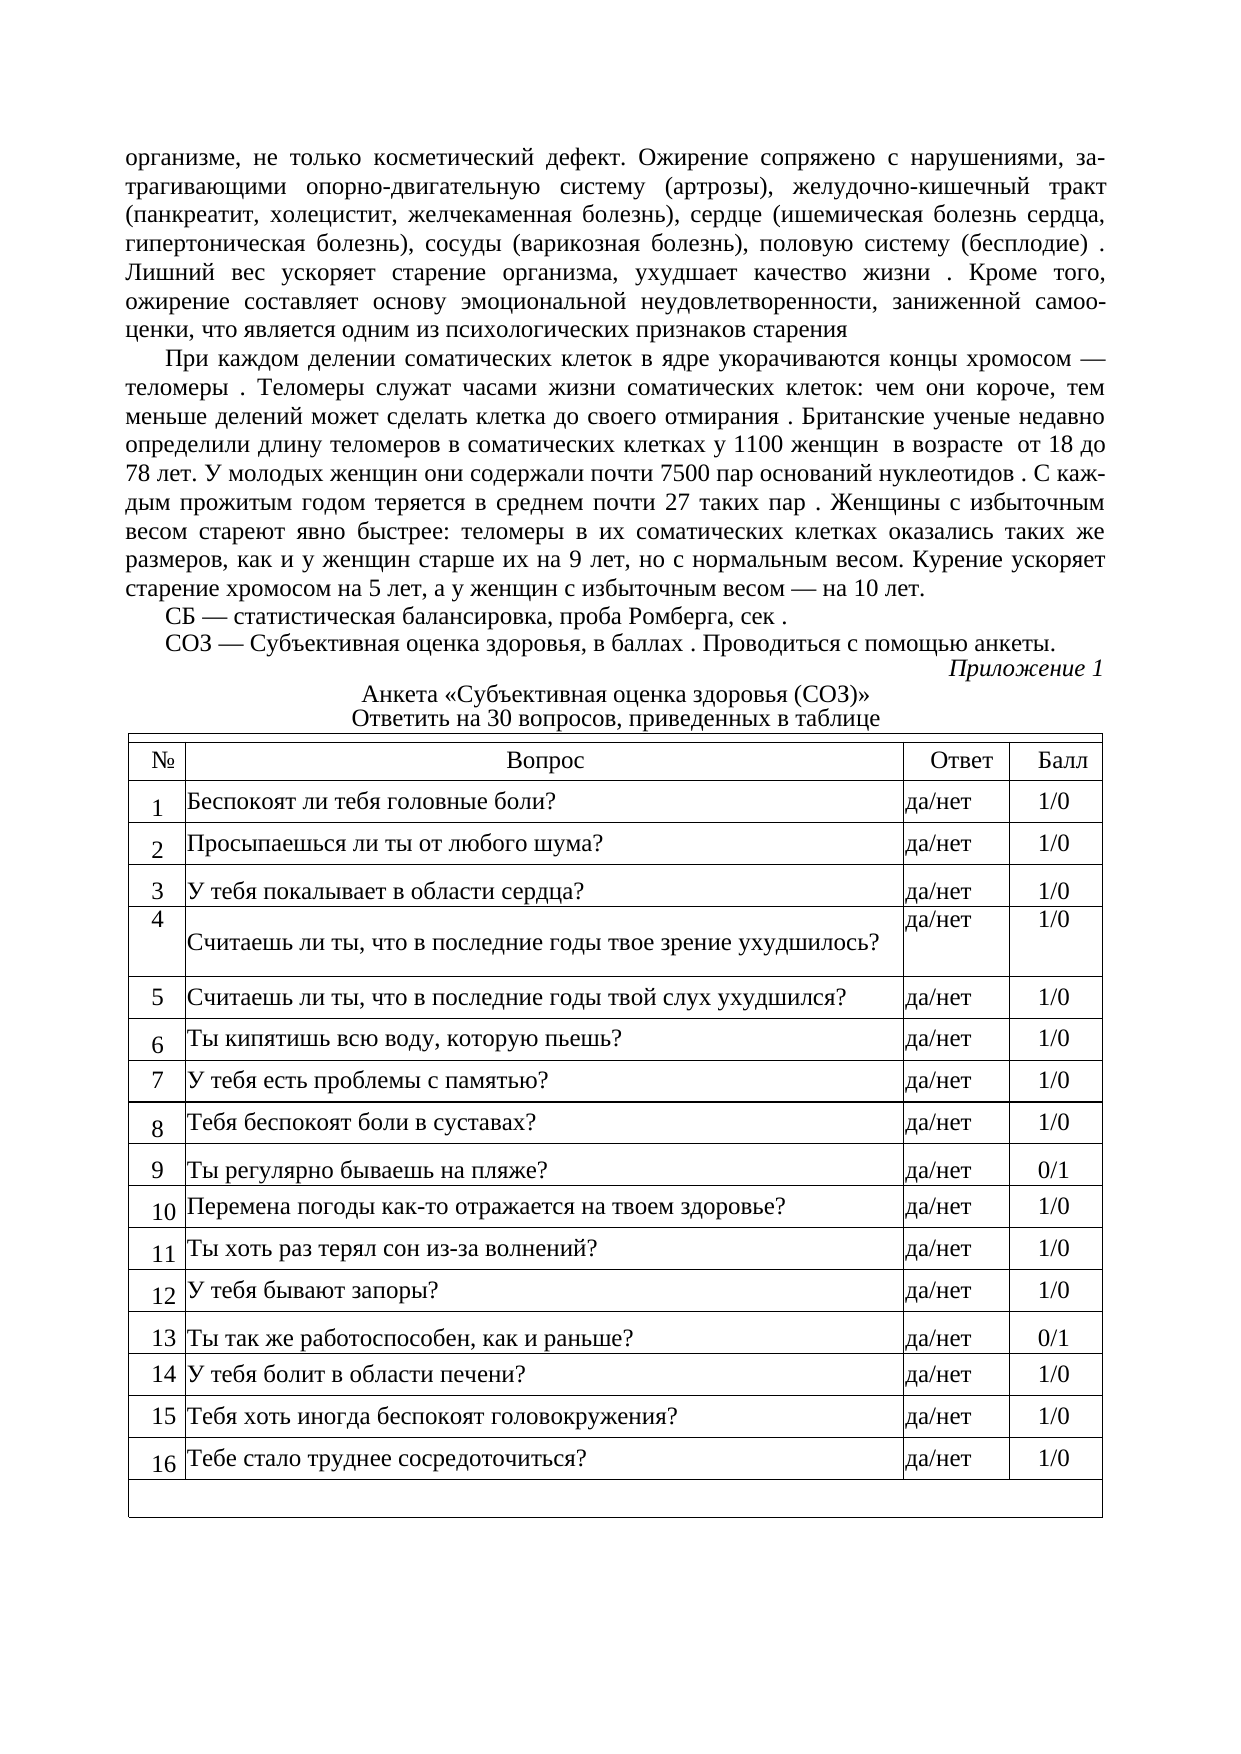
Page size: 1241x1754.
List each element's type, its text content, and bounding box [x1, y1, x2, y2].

table_cell 7 [129, 1061, 185, 1101]
table_cell 1/0 [1010, 1438, 1102, 1479]
table_cell 1/0 [1010, 1186, 1102, 1227]
table_header [1009, 734, 1102, 742]
table_cell да/нет [904, 1354, 1009, 1395]
table_cell 0/1 [1010, 1144, 1102, 1185]
table_cell да/нет [904, 1270, 1009, 1311]
table_cell Ты хоть раз терял сон из-за волнений? [186, 1228, 903, 1269]
table_cell 1 [129, 781, 185, 822]
table_cell 15 [129, 1396, 185, 1437]
table_cell Вопрос [186, 743, 903, 780]
table_cell да/нет [904, 1186, 1009, 1227]
text При каждом делении соматических клеток в ядре укорачиваются концы хромосом — теломеры . Теломеры служат часами жизни соматических клеток: чем они короче, тем меньше делений может сделать клетка до своего отмирания . Британские ученые недавно определили длину теломеров в соматических клетках у 1100 женщин в возрасте от 18 до 78 лет. У молодых женщин они содержали почти 7500 пар оснований нуклеотидов . С каж- дым прожитым годом теряется в среднем почти 27 таких пар . Женщины с избыточным весом стареют явно быстрее: теломеры в их соматических клетках оказались таких же размеров, как и у женщин старше их на 9 лет, но с нормальным весом. Курение ускоряет старение хромосом на 5 лет, а у женщин с избыточным весом — на 10 лет. [125, 343, 1106, 602]
table_header [904, 734, 1009, 742]
table_cell Считаешь ли ты, что в последние годы твое зрение ухудшилось? [186, 907, 903, 976]
table_cell 1/0 [1010, 1228, 1102, 1269]
table_cell да/нет [904, 1438, 1009, 1479]
text Анкета «Субъективная оценка здоровья (СОЗ)» Ответить на 30 вопросов, приведенных в таблице [351, 683, 895, 732]
table_cell 1/0 [1010, 1019, 1102, 1059]
table_cell 1/0 [1010, 781, 1102, 822]
table_cell да/нет [904, 1061, 1009, 1101]
table_cell 11 [129, 1228, 185, 1269]
table_cell да/нет [904, 1144, 1009, 1185]
table_cell 1/0 [1010, 865, 1102, 906]
table_cell У тебя болит в области печени? [186, 1354, 903, 1395]
table_cell 8 [129, 1103, 185, 1143]
table_cell да/нет [904, 823, 1009, 864]
table_cell 1/0 [1010, 1396, 1102, 1437]
table_cell Ты так же работоспособен, как и раньше? [186, 1312, 903, 1353]
table_cell да/нет [904, 907, 1009, 976]
table_cell 6 [129, 1019, 185, 1059]
table_cell 1/0 [1010, 1270, 1102, 1311]
text организме, не только косметический дефект. Ожирение сопряжено с нарушениями, за- трагивающими опорно-двигательную систему (артрозы), желудочно-кишечный тракт (панкреатит, холецистит, желчекаменная болезнь), сердце (ишемическая болезнь сердца, гипертоническая болезнь), сосуды (варикозная болезнь), половую систему (бесплодие) . Лишний вес ускоряет старение организма, ухудшает качество жизни . Кроме того, ожирение составляет основу эмоциональной неудовлетворенности, заниженной самоо- ценки, что является одним из психологических признаков старения [125, 142, 1106, 343]
table_cell 1/0 [1010, 1354, 1102, 1395]
table_header [185, 734, 904, 742]
table_cell 2 [129, 823, 185, 864]
table_cell да/нет [904, 977, 1009, 1017]
table_cell Тебе стало труднее сосредоточиться? [186, 1438, 903, 1479]
table_cell 12 [129, 1270, 185, 1311]
table_cell 1/0 [1010, 1061, 1102, 1101]
table_cell Перемена погоды как-то отражается на твоем здоровье? [186, 1186, 903, 1227]
table_cell У тебя есть проблемы с памятью? [186, 1061, 903, 1101]
table_cell 3 [129, 865, 185, 906]
table_cell Считаешь ли ты, что в последние годы твой слух ухудшился? [186, 977, 903, 1017]
table_cell Балл [1010, 743, 1102, 780]
table_cell да/нет [904, 1396, 1009, 1437]
table_cell да/нет [904, 1103, 1009, 1143]
table_cell 14 [129, 1354, 185, 1395]
table_cell [129, 1480, 1102, 1516]
table_cell Беспокоят ли тебя головные боли? [186, 781, 903, 822]
table_cell да/нет [904, 1228, 1009, 1269]
table_cell Ты регулярно бываешь на пляже? [186, 1144, 903, 1185]
table_cell 1/0 [1010, 907, 1102, 976]
table_cell 1/0 [1010, 977, 1102, 1017]
text СОЗ — Субъективная оценка здоровья, в баллах . Проводиться с помощью анкеты. [165, 630, 1163, 657]
table_cell Просыпаешься ли ты от любого шума? [186, 823, 903, 864]
table_cell 10 [129, 1186, 185, 1227]
table_cell Тебя беспокоят боли в суставах? [186, 1103, 903, 1143]
table_cell Ответ [904, 743, 1009, 780]
table_cell 5 [129, 977, 185, 1017]
table_cell 9 [129, 1144, 185, 1185]
table_cell № [129, 743, 185, 780]
table_cell да/нет [904, 865, 1009, 906]
table_cell У тебя бывают запоры? [186, 1270, 903, 1311]
table_cell Тебя хоть иногда беспокоят головокружения? [186, 1396, 903, 1437]
table_cell 4 [129, 907, 185, 976]
text Приложение 1 [948, 657, 1163, 682]
table_header [129, 734, 185, 742]
table_cell 0/1 [1010, 1312, 1102, 1353]
table_cell да/нет [904, 781, 1009, 822]
table_cell да/нет [904, 1019, 1009, 1059]
table_cell У тебя покалывает в области сердца? [186, 865, 903, 906]
table_cell Ты кипятишь всю воду, которую пьешь? [186, 1019, 903, 1059]
table_cell 1/0 [1010, 1103, 1102, 1143]
text СБ — статистическая балансировка, проба Ромберга, сек . [165, 602, 1163, 630]
table_cell 1/0 [1010, 823, 1102, 864]
table_cell да/нет [904, 1312, 1009, 1353]
table_cell 13 [129, 1312, 185, 1353]
table_cell 16 [129, 1438, 185, 1479]
